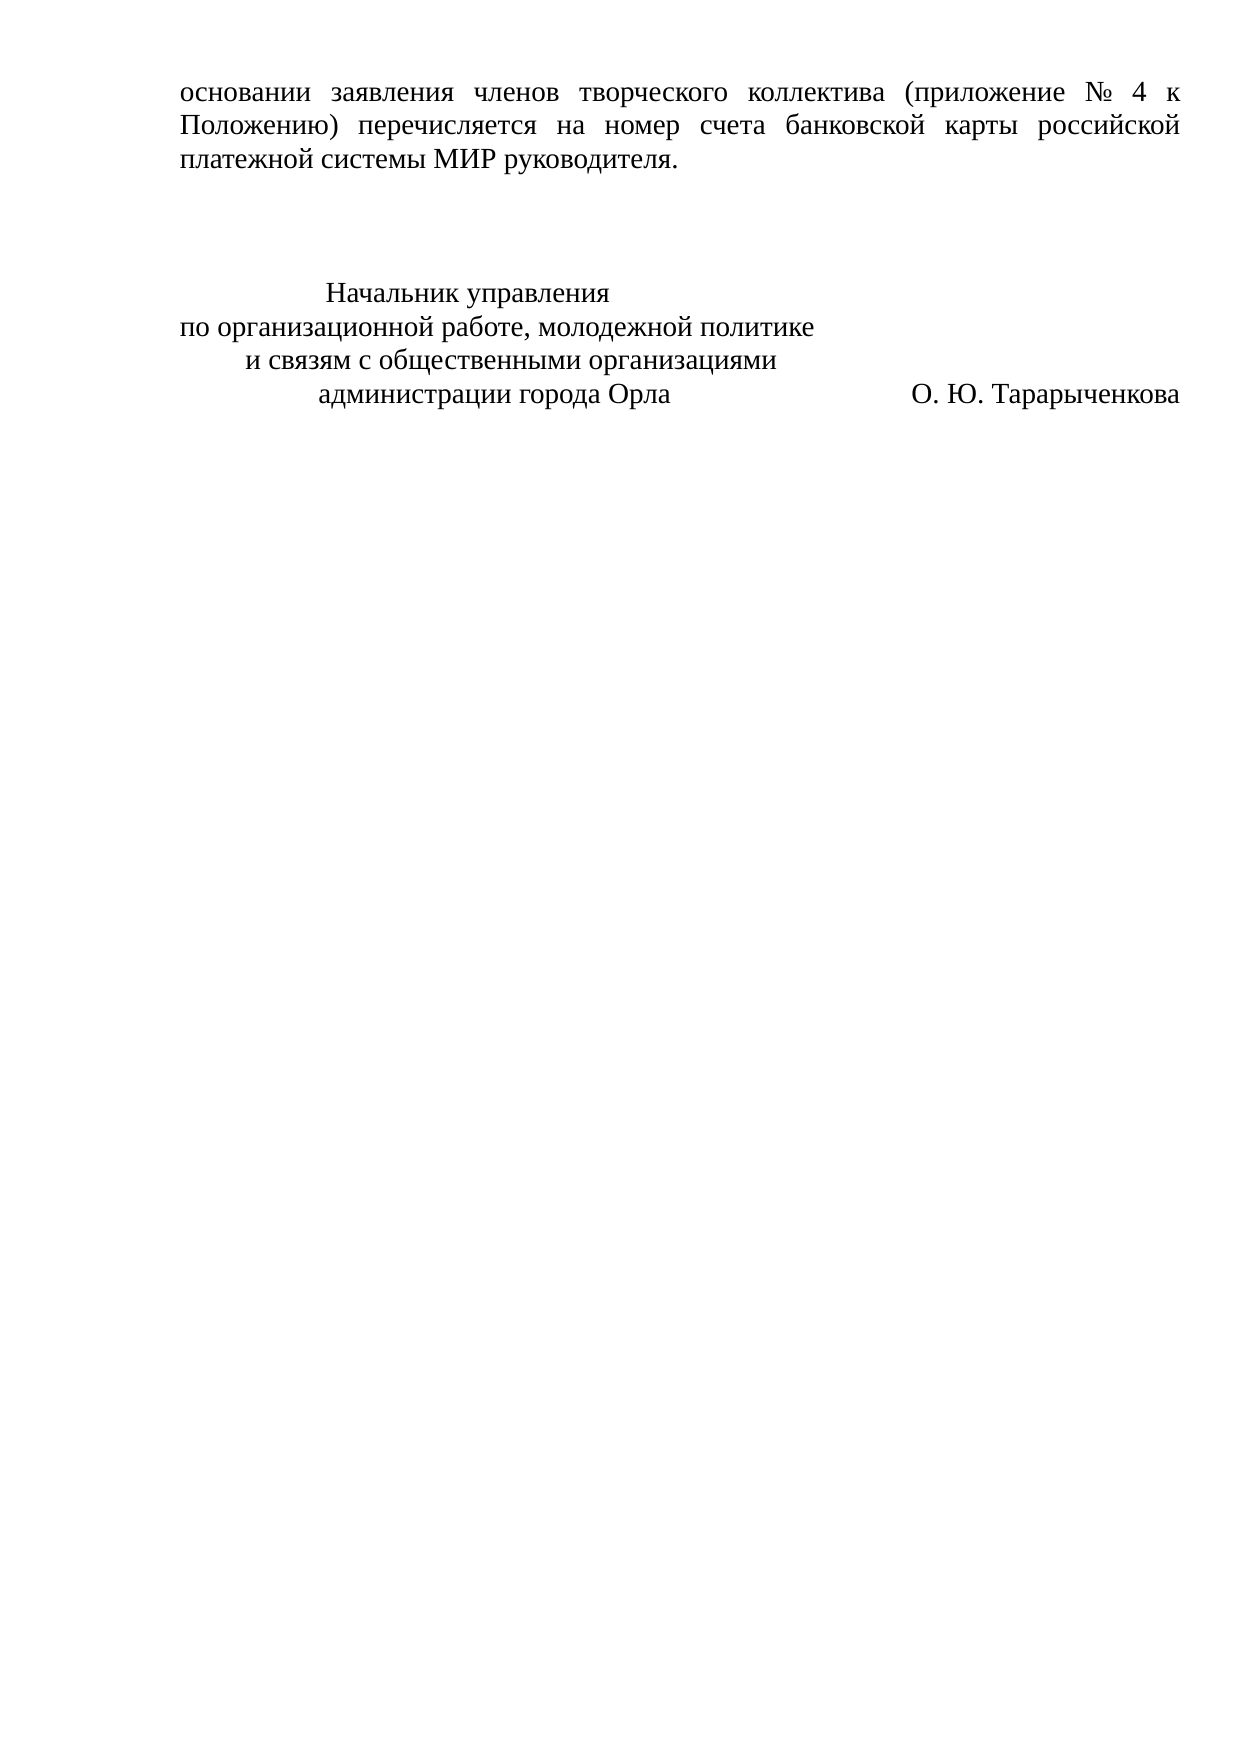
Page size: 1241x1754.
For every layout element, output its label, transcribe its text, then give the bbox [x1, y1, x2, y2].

text администрации города Орла О. Ю. Тарарыченкова [179, 376, 1181, 409]
text Начальник управления [179, 275, 1181, 309]
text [179, 74, 1181, 174]
text по организационной работе, молодежной политике [179, 309, 1181, 342]
text и связям с общественными организациями [179, 342, 1181, 376]
